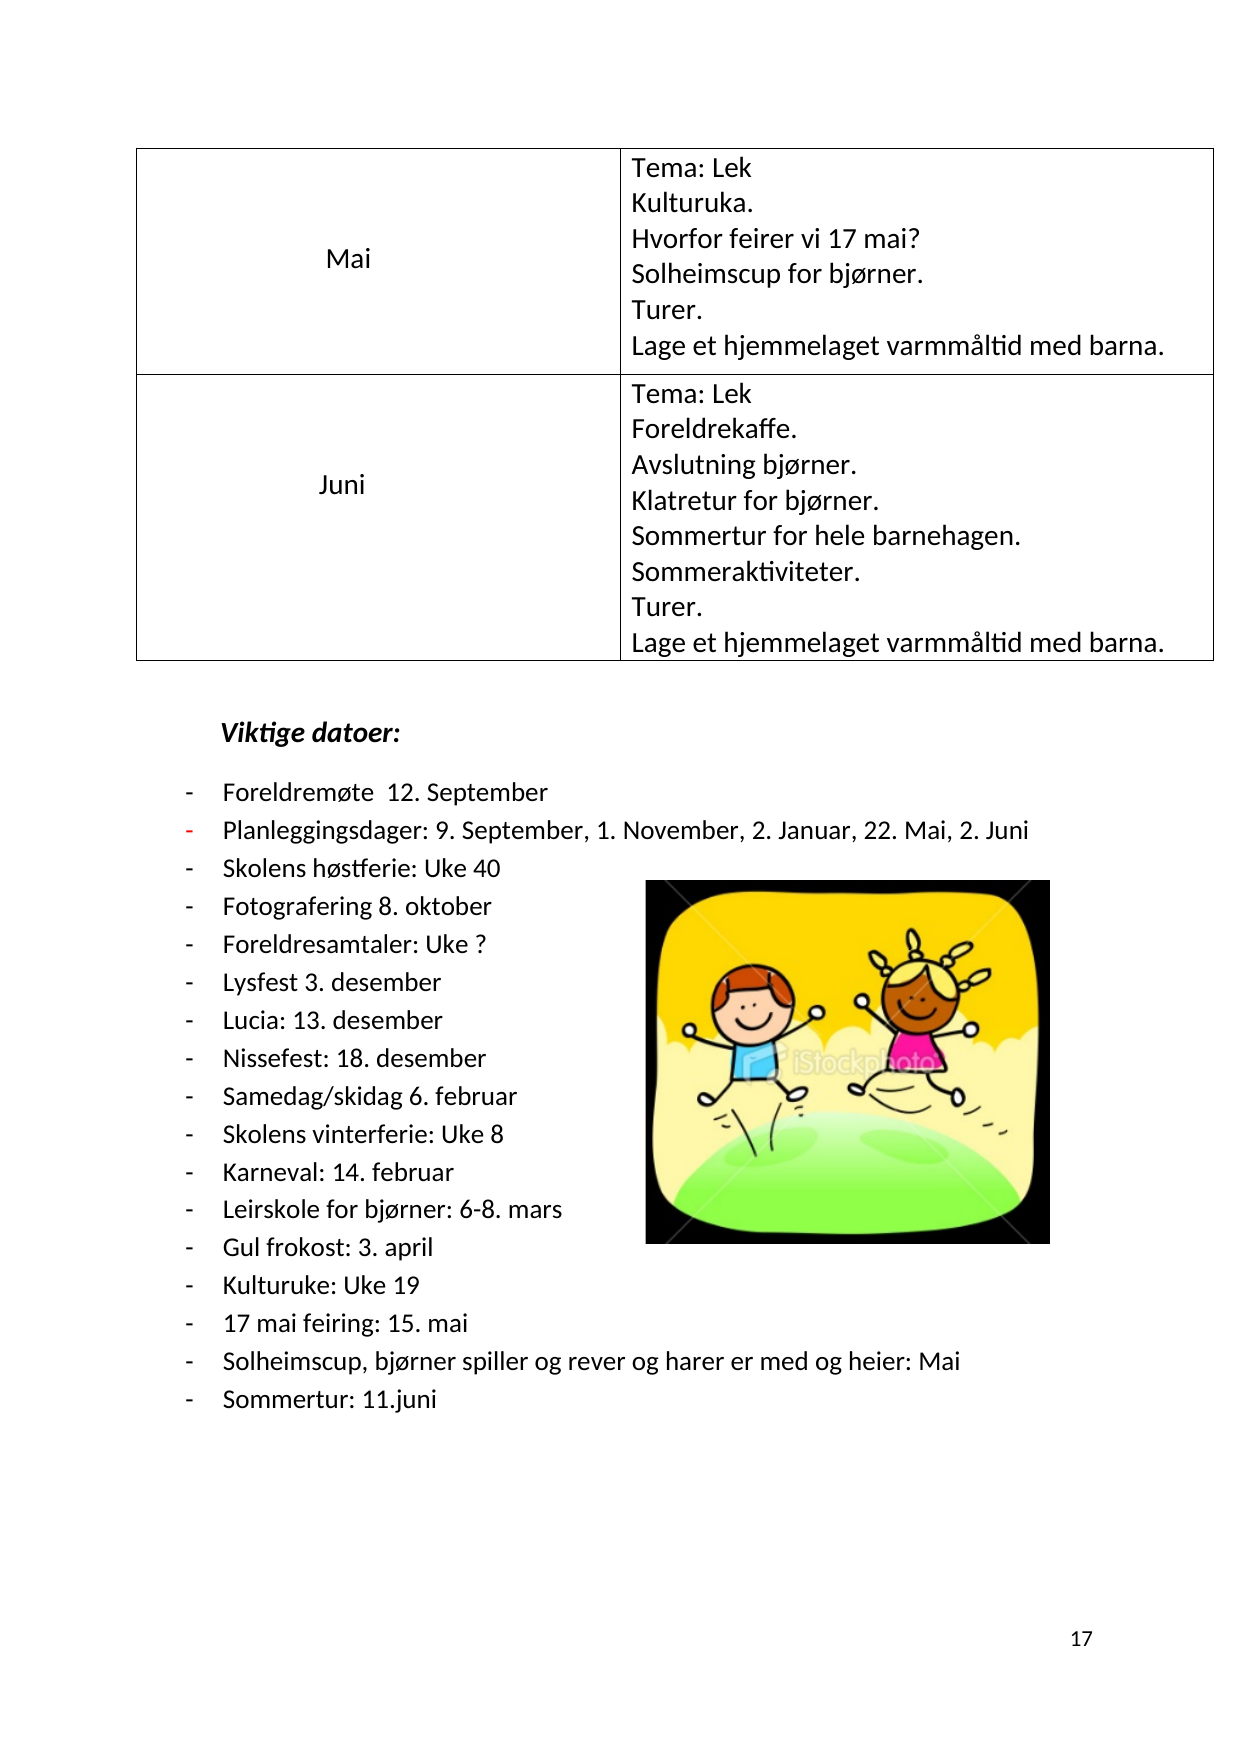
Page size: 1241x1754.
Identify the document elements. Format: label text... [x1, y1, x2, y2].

picture [645, 922, 1050, 927]
list Lysfest 3. desember [185, 965, 1093, 998]
table_cell Juni [137, 375, 620, 660]
list Foreldremøte 12. September [185, 776, 1093, 809]
picture [645, 1036, 1050, 1041]
list Sommertur: 11.juni [185, 1382, 1093, 1415]
list Solheimscup, bjørner spiller og rever og harer er med og heier: Mai [185, 1344, 1093, 1377]
picture [645, 1112, 1050, 1117]
list Kulturuke: Uke 19 [185, 1268, 1093, 1302]
picture [645, 1074, 1050, 1079]
list Leirskole for bjørner: 6-8. mars [185, 1193, 1093, 1226]
list Karneval: 14. februar [185, 1155, 1093, 1188]
picture [645, 1150, 1050, 1155]
list Skolens vinterferie: Uke 8 [185, 1117, 1093, 1150]
list Gul frokost: 3. april [185, 1231, 1093, 1264]
list Nissefest: 18. desember [185, 1041, 1093, 1074]
picture [645, 884, 1050, 889]
table_cell Tema: Lek Foreldrekaffe. Avslutning bjørner. Klatretur for bjørner. Sommertur for hele barnehagen. Sommeraktiviteter. Turer. Lage et hjemmelaget varmmåltid med barna. [621, 375, 1213, 660]
table_cell Tema: Lek Kulturuka. Hvorfor feirer vi 17 mai? Solheimscup for bjørner. Turer. Lage et hjemmelaget varmmåltid med barna. [621, 149, 1213, 374]
list 17 mai feiring: 15. mai [185, 1306, 1093, 1339]
list Foreldresamtaler: Uke ? [185, 927, 1093, 960]
list Planleggingsdager: 9. September, 1. November, 2. Januar, 22. Mai, 2. Juni [185, 813, 1093, 847]
list Lucia: 13. desember [185, 1003, 1093, 1036]
list Samedag/skidag 6. februar [185, 1079, 1093, 1112]
table_cell Mai [137, 149, 620, 374]
list Skolens høstferie: Uke 40 [185, 851, 1093, 884]
picture [645, 1226, 1050, 1231]
text Viktige datoer: [148, 714, 1093, 749]
picture [645, 960, 1050, 965]
picture [645, 1188, 1050, 1193]
list Fotografering 8. oktober [185, 889, 1093, 922]
picture [645, 998, 1050, 1003]
